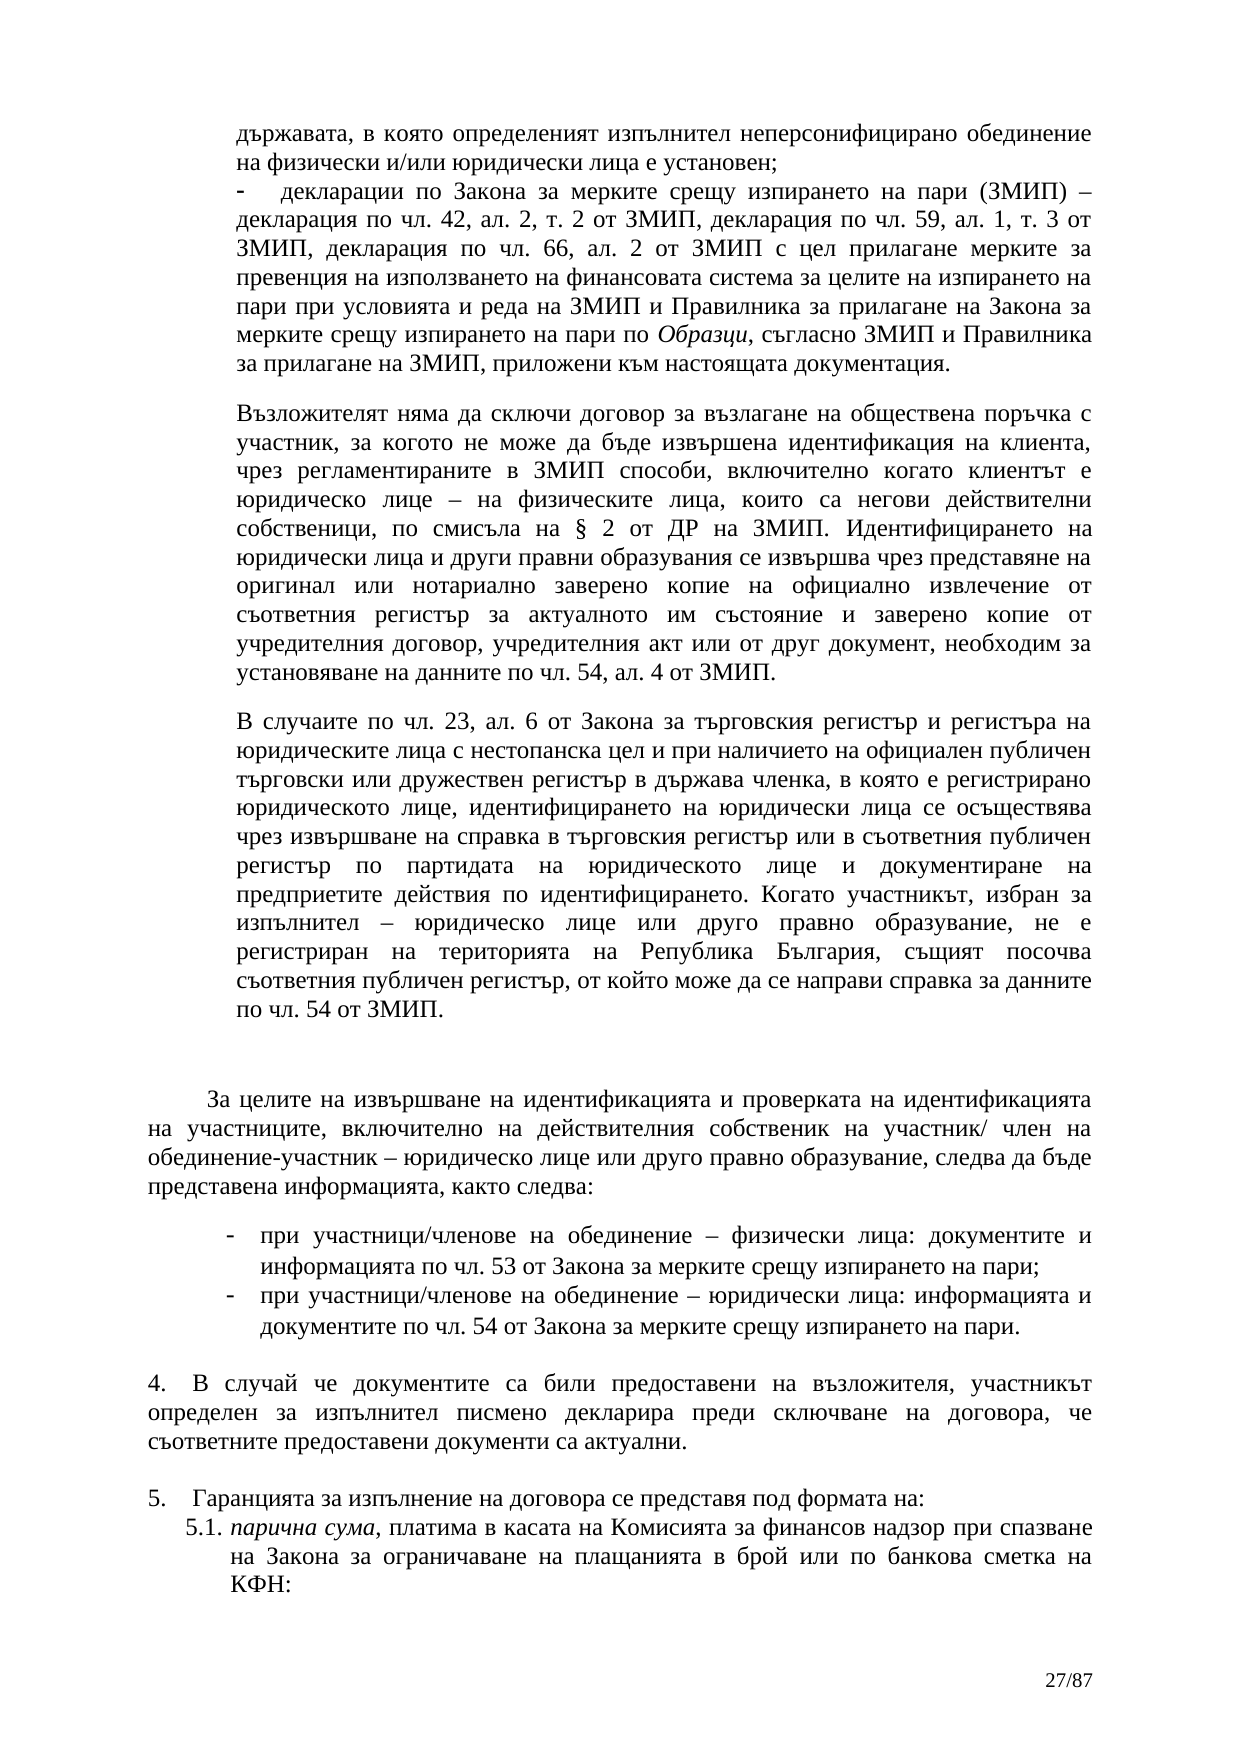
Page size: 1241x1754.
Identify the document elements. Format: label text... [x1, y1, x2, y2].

text За целите на извършване на идентификацията и проверката на идентификацията на участниците, включително на действителния собственик на участник/ член на обединение-участник – юридическо лице или друго правно образувание, следва да бъде представена информацията, както следва: [148, 1084, 1093, 1199]
list при участници/членове на обединение – физически лица: документите и информацията по чл. 53 от Закона за мерките срещу изпирането на пари; [223, 1220, 1093, 1280]
text Възложителят няма да сключи договор за възлагане на обществена поръчка с участник, за когото не може да бъде извършена идентификация на клиента, чрез регламентираните в ЗМИП способи, включително когато клиентът е юридическо лице – на физическите лица, които са негови действителни собственици, по смисъла на § 2 от ДР на ЗМИП. Идентифицирането на юридически лица и други правни образувания се извършва чрез представяне на оригинал или нотариално заверено копие на официално извлечение от съответния регистър за актуалното им състояние и заверено копие от учредителния договор, учредителния акт или от друг документ, необходим за установяване на данните по чл. 54, ал. 4 от ЗМИП. [236, 398, 1093, 685]
list при участници/членове на обединение – юридически лица: информацията и документите по чл. 54 от Закона за мерките срещу изпирането на пари. [223, 1280, 1093, 1339]
list Гаранцията за изпълнение на договора се представя под формата на: [148, 1483, 1093, 1512]
list парична сума, платима в касата на Комисията за финансов надзор при спазване на Закона за ограничаване на плащанията в брой или по банкова сметка на КФН: [185, 1512, 1093, 1598]
list В случай че документите са били предоставени на възложителя, участникът определен за изпълнител писмено декларира преди сключване на договора, че съответните предоставени документи са актуални. [148, 1368, 1093, 1454]
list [236, 118, 1093, 176]
list декларации по Закона за мерките срещу изпирането на пари (ЗМИП) – декларация по чл. 42, ал. 2, т. 2 от ЗМИП, декларация по чл. 59, ал. 1, т. 3 от ЗМИП, декларация по чл. 66, ал. 2 от ЗМИП с цел прилагане мерките за превенция на използването на финансовата система за целите на изпирането на пари при условията и реда на ЗМИП и Правилника за прилагане на Закона за мерките срещу изпирането на пари по Образци, съгласно ЗМИП и Правилника за прилагане на ЗМИП, приложени към настоящата документация. [236, 176, 1093, 377]
text В случаите по чл. 23, ал. 6 от Закона за търговския регистър и регистъра на юридическите лица с нестопанска цел и при наличието на официален публичен търговски или дружествен регистър в държава членка, в която е регистрирано юридическото лице, идентифицирането на юридически лица се осъществява чрез извършване на справка в търговския регистър или в съответния публичен регистър по партидата на юридическото лице и документиране на предприетите действия по идентифицирането. Когато участникът, избран за изпълнител – юридическо лице или друго правно образувание, не е регистриран на територията на Република България, същият посочва съответния публичен регистър, от който може да се направи справка за данните по чл. 54 от ЗМИП. [236, 706, 1093, 1022]
